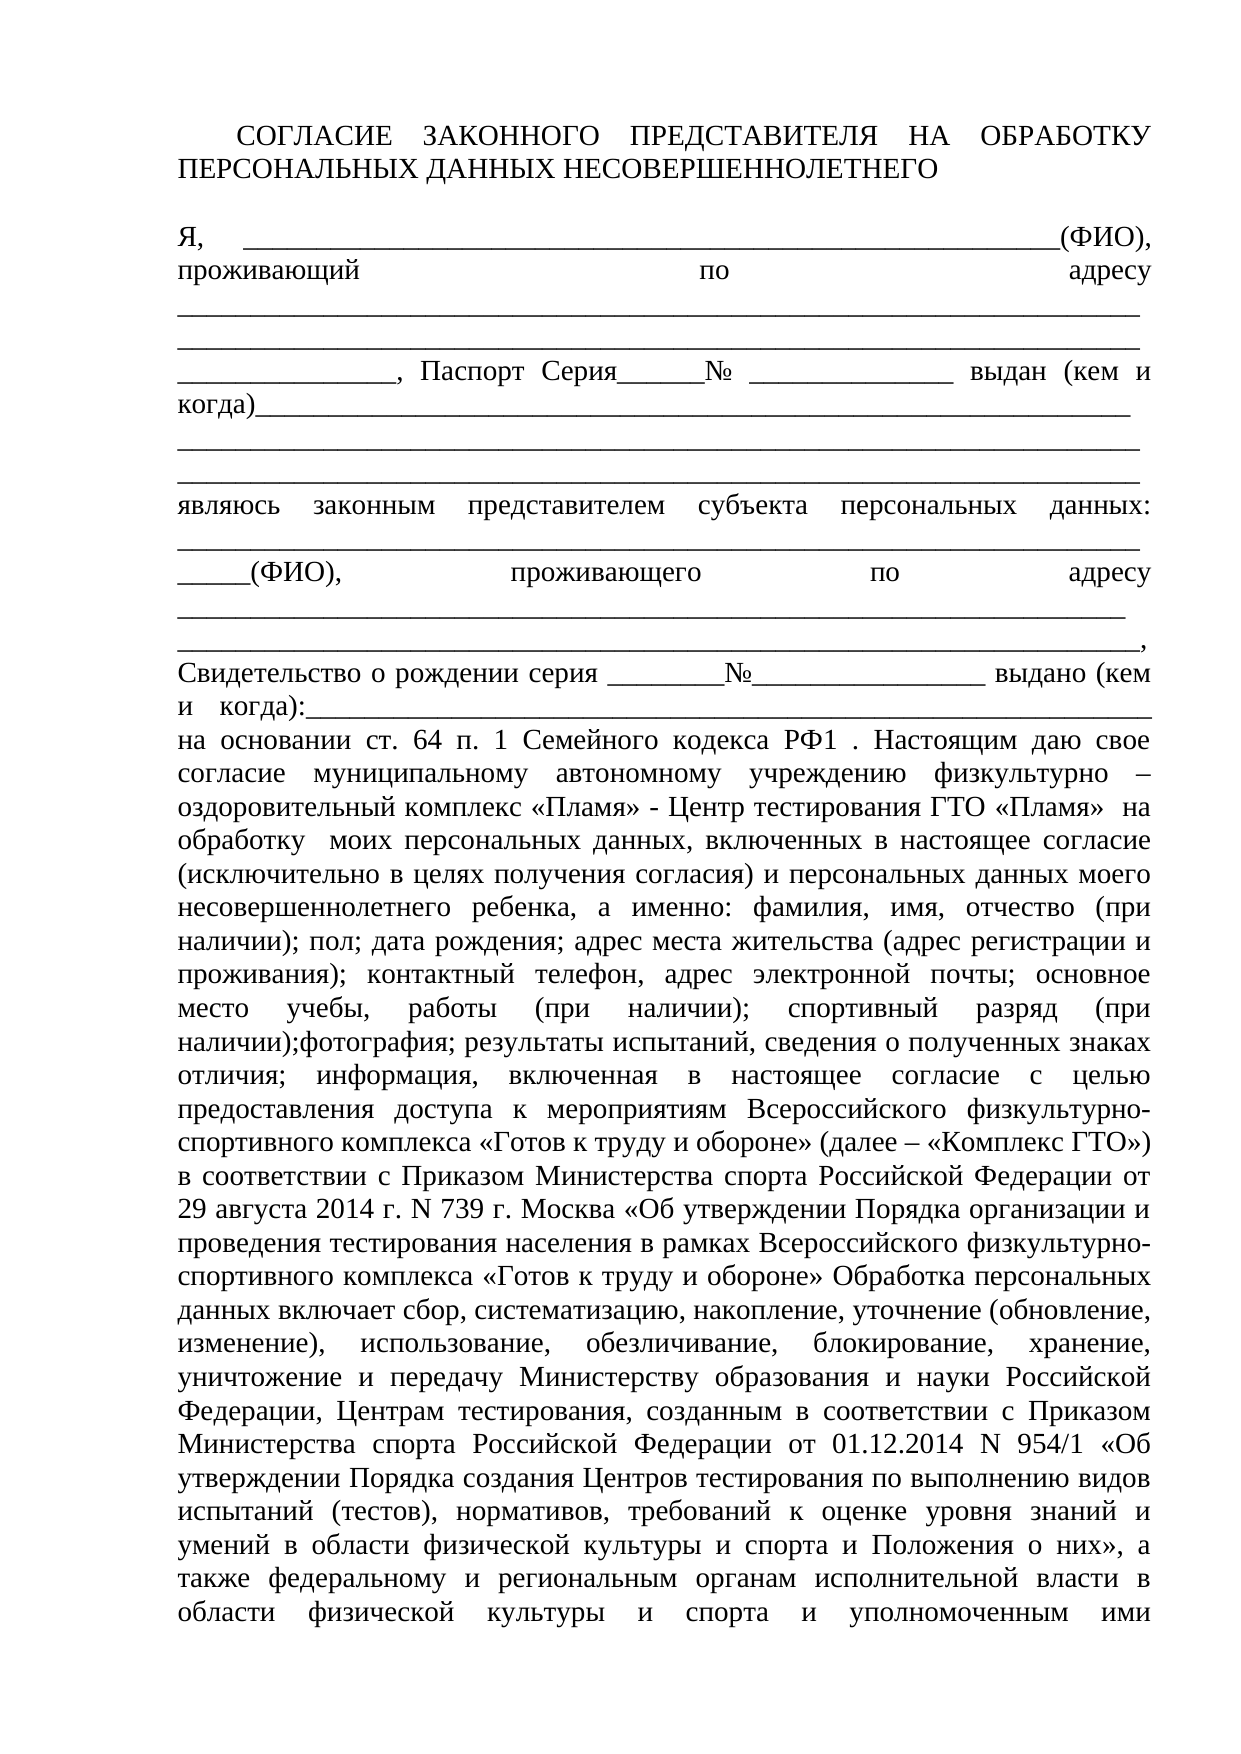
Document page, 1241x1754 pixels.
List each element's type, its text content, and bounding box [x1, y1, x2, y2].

text СОГЛАСИЕ ЗАКОННОГО ПРЕДСТАВИТЕЛЯ НА ОБРАБОТКУ ПЕРСОНАЛЬНЫХ ДАННЫХ НЕСОВЕРШЕННОЛЕТНЕГО [177, 118, 1152, 185]
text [177, 219, 1152, 1627]
